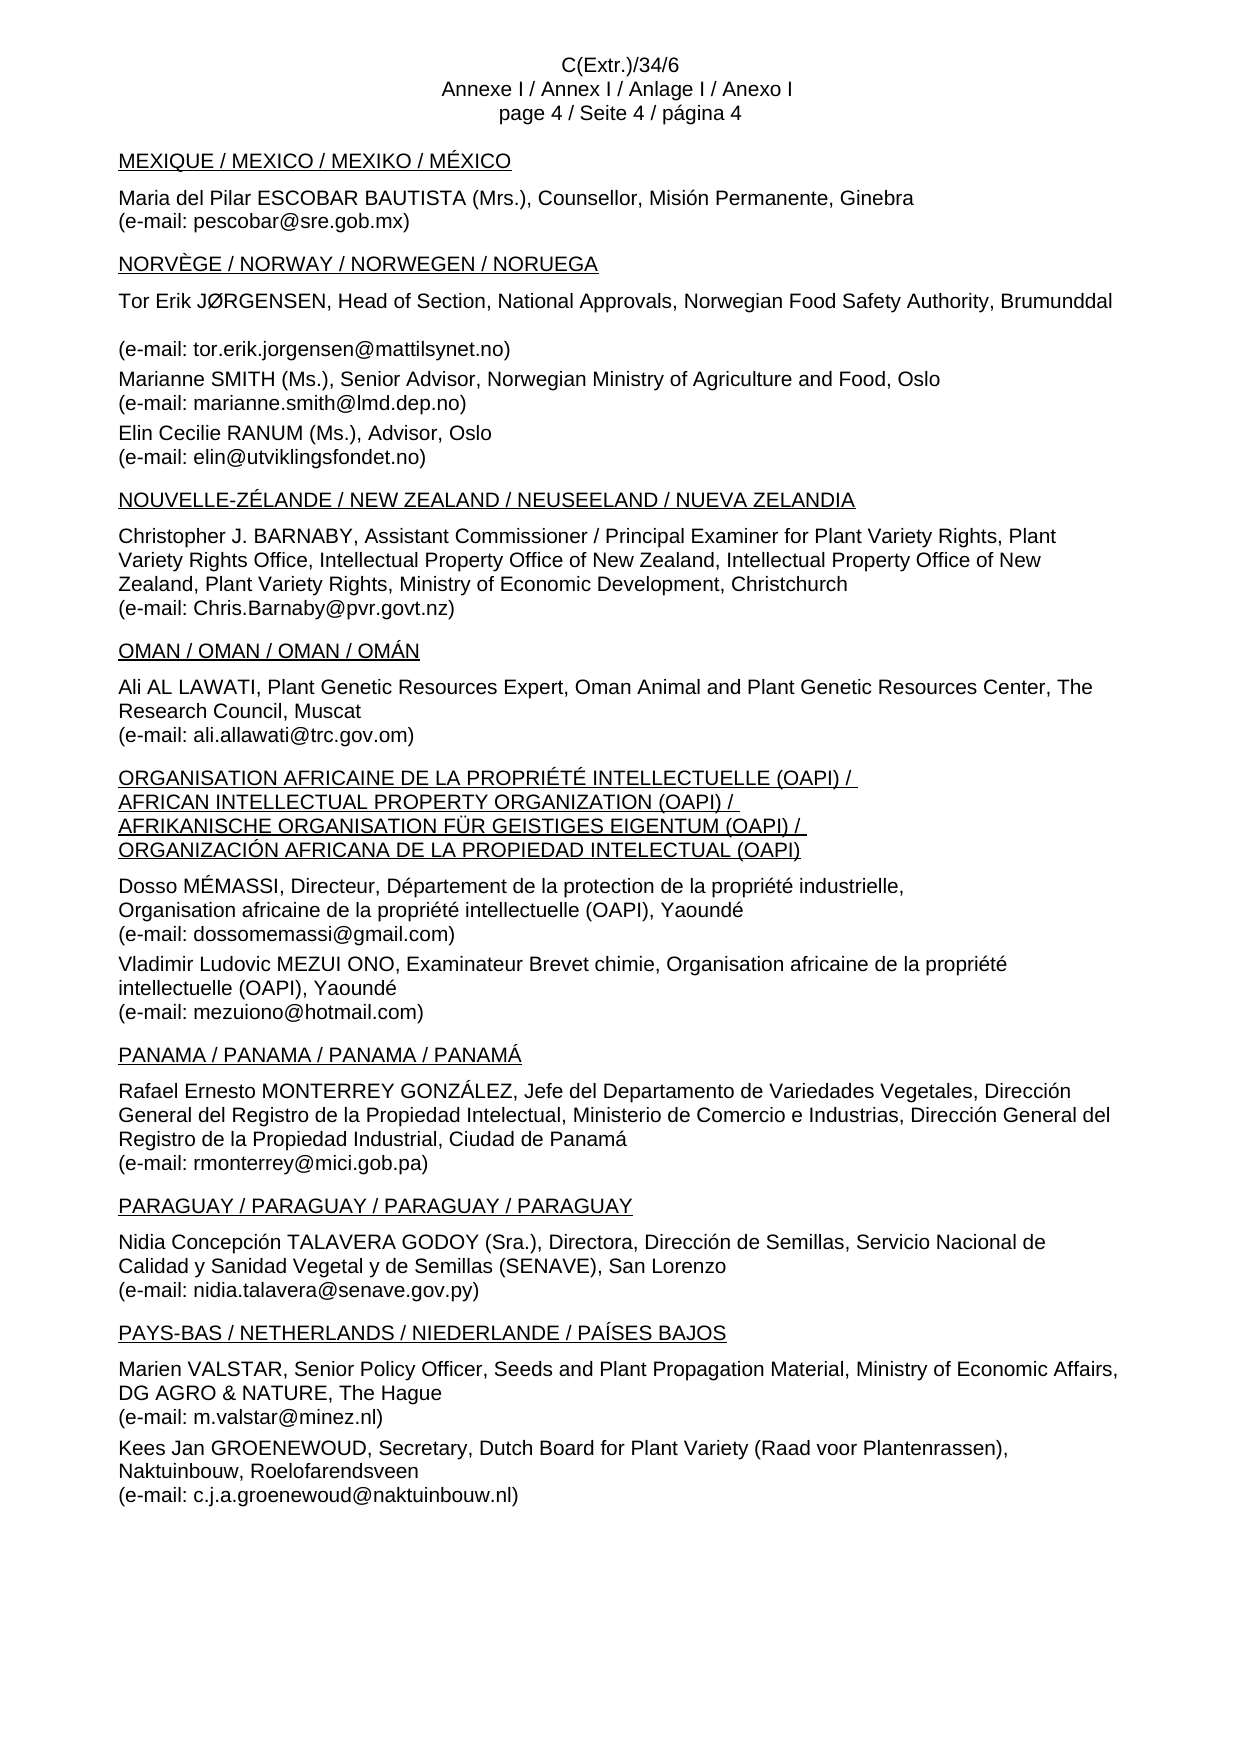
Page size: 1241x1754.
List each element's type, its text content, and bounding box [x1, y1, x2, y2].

text OMAN / OMAN / OMAN / OMÁN [118, 638, 1122, 662]
text Dosso MÉMASSI, Directeur, Département de la protection de la propriété industrielle, Organisation africaine de la propriété intellectuelle (OAPI), Yaoundé (e-mail: dossomemassi@gmail.com) [118, 874, 1122, 946]
text Marianne SMITH (Ms.), Senior Advisor, Norwegian Ministry of Agriculture and Food, Oslo (e-mail: marianne.smith@lmd.dep.no) [118, 367, 1122, 414]
text Tor Erik JØRGENSEN, Head of Section, National Approvals, Norwegian Food Safety Authority, Brumunddal (e-mail: tor.erik.jorgensen@mattilsynet.no) [118, 288, 1122, 360]
text Rafael Ernesto MONTERREY GONZÁLEZ, Jefe del Departamento de Variedades Vegetales, Dirección General del Registro de la Propiedad Intelectual, Ministerio de Comercio e Industrias, Dirección General del Registro de la Propiedad Industrial, Ciudad de Panamá (e-mail: rmonterrey@mici.gob.pa) [118, 1079, 1122, 1175]
text Vladimir Ludovic MEZUI ONO, Examinateur Brevet chimie, Organisation africaine de la propriété intellectuelle (OAPI), Yaoundé (e-mail: mezuiono@hotmail.com) [118, 952, 1122, 1024]
text ORGANISATION AFRICAINE DE LA PROPRIÉTÉ INTELLECTUELLE (Oapi) / AFRICAN INTELLECTUAL PROPERTY ORGANIZATION (oapi) / AFRIKANISCHE ORGANISATION FÜR GEISTIGES EIGENTUM (oapi) / ORGANIZACIÓN AFRICANA DE LA PROPIEDAD INTELECTUAL (oapi) [118, 766, 1122, 861]
text MEXIQUE / MEXICO / MEXIKO / MÉXICO [118, 149, 1122, 173]
text Marien VALSTAR, Senior Policy Officer, Seeds and Plant Propagation Material, Ministry of Economic Affairs, DG AGRO & NATURE, The Hague (e-mail: m.valstar@minez.nl) [118, 1357, 1122, 1429]
text Christopher J. BARNABY, Assistant Commissioner / Principal Examiner for Plant Variety Rights, Plant Variety Rights Office, Intellectual Property Office of New Zealand, Intellectual Property Office of New Zealand, Plant Variety Rights, Ministry of Economic Development, Christchurch (e-mail: Chris.Barnaby@pvr.govt.nz) [118, 524, 1122, 620]
text Nidia Concepción TALAVERA GODOY (Sra.), Directora, Dirección de Semillas, Servicio Nacional de Calidad y Sanidad Vegetal y de Semillas (SENAVE), San Lorenzo (e-mail: nidia.talavera@senave.gov.py) [118, 1230, 1122, 1302]
text PARAGUAY / PARAGUAY / PARAGUAY / PARAGUAY [118, 1194, 1122, 1218]
text Kees Jan GROENEWOUD, Secretary, Dutch Board for Plant Variety (Raad voor Plantenrassen), Naktuinbouw, Roelofarendsveen (e-mail: c.j.a.groenewoud@naktuinbouw.nl) [118, 1435, 1122, 1507]
text Ali AL LAWATI, Plant Genetic Resources Expert, Oman Animal and Plant Genetic Resources Center, The Research Council, Muscat (e-mail: ali.allawati@trc.gov.om) [118, 675, 1122, 747]
text Panama / panama / panama / panamá [118, 1043, 1122, 1067]
text PAYS-BAS / NETHERLANDS / NIEDERLANDE / PAÍSES BAJOS [118, 1321, 1122, 1345]
text NORVÈGE / NORWAY / NORWEGEN / NORUEGA [118, 252, 1122, 276]
text Elin Cecilie RANUM (Ms.), Advisor, Oslo (e-mail: elin@utviklingsfondet.no) [118, 421, 1122, 469]
text Maria del Pilar ESCOBAR BAUTISTA (Mrs.), Counsellor, Misión Permanente, Ginebra (e-mail: pescobar@sre.gob.mx) [118, 185, 1122, 233]
text NOUVELLE-ZÉLANDE / NEW ZEALAND / NEUSEELAND / NUEVA ZELANDIA [118, 487, 1122, 511]
